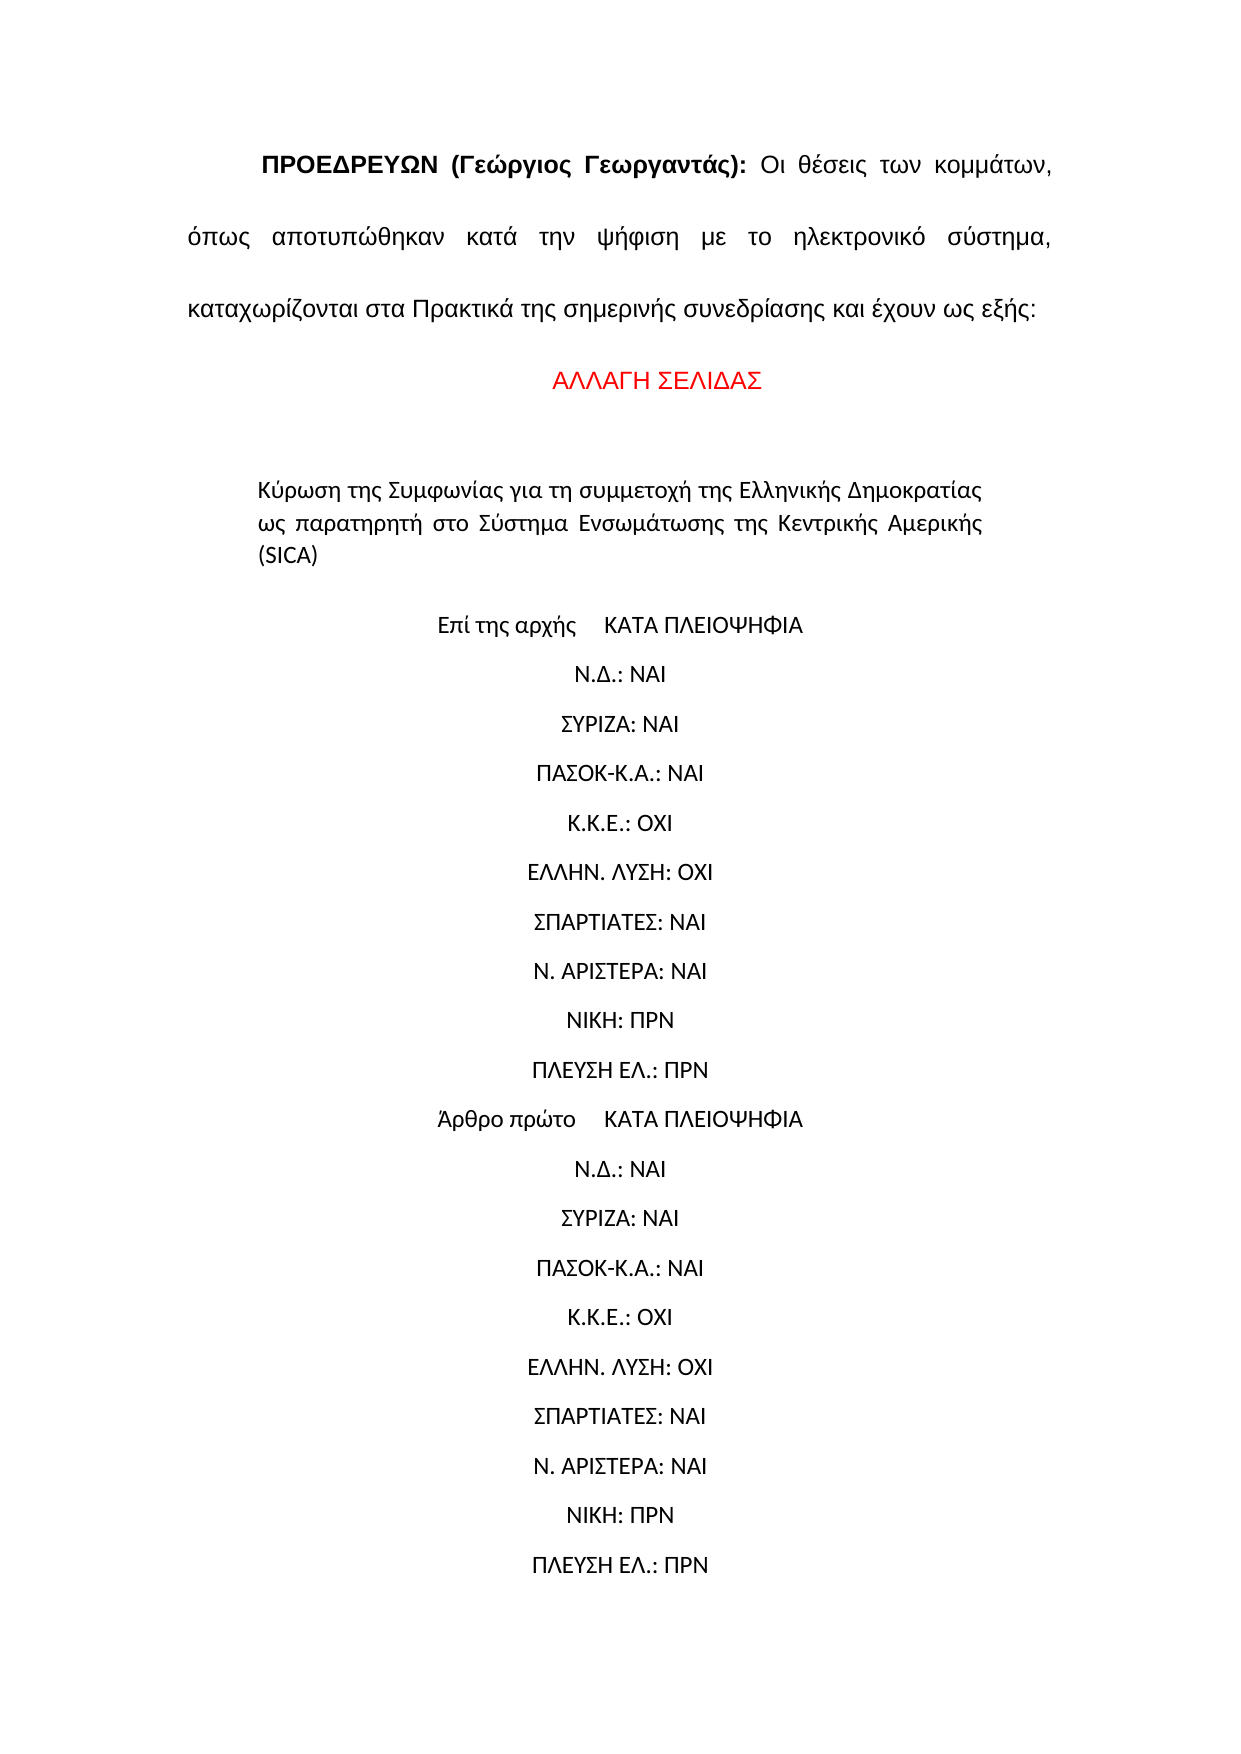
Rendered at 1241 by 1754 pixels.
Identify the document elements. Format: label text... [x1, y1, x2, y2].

table_cell ΠΑΣΟΚ-Κ.Α.: ΝΑΙ [257, 1252, 984, 1302]
table_cell Επί της αρχής ΚΑΤΑ ΠΛΕΙΟΨΗΦΙΑ [257, 609, 984, 658]
table_cell ΕΛΛΗΝ. ΛΥΣΗ: OXI [257, 1351, 984, 1401]
table_cell Ν. ΑΡΙΣΤΕΡΑ: ΝΑΙ [257, 1450, 984, 1499]
table_cell Άρθρο πρώτο ΚΑΤΑ ΠΛΕΙΟΨΗΦΙΑ [257, 1104, 984, 1153]
table_cell Κ.Κ.Ε.: OXI [257, 807, 984, 856]
table_cell ΕΛΛΗΝ. ΛΥΣΗ: OXI [257, 856, 984, 906]
table_cell ΣΥΡΙΖΑ: ΝΑΙ [257, 708, 984, 757]
table_cell Ν.Δ.: ΝΑΙ [257, 658, 984, 708]
table_cell ΠΑΣΟΚ-Κ.Α.: ΝΑΙ [257, 757, 984, 807]
table_cell ΠΛΕΥΣΗ ΕΛ.: ΠΡΝ [257, 1549, 984, 1598]
table_cell ΠΛΕΥΣΗ ΕΛ.: ΠΡΝ [257, 1054, 984, 1104]
table_header Κύρωση της Συμφωνίας για τη συμμετοχή της Ελληνικής Δημοκρατίας ως παρατηρητή στο Σύστημα Ενσωμάτωσης της Κεντρικής Αμερικής (SICA) [257, 454, 984, 609]
table_cell ΝΙΚΗ: ΠΡΝ [257, 1005, 984, 1054]
table_cell Ν. ΑΡΙΣΤΕΡΑ: ΝΑΙ [257, 955, 984, 1005]
table_cell ΣΠΑΡΤΙΑΤΕΣ: ΝΑΙ [257, 906, 984, 955]
text ΠΡΟΕΔΡΕΥΩΝ (Γεώργιος Γεωργαντάς): Οι θέσεις των κομμάτων, όπως αποτυπώθηκαν κατά την ψήφιση με το ηλεκτρονικό σύστημα, καταχωρίζονται στα Πρακτικά της σημερινής συνεδρίασης και έχουν ως εξής: [187, 150, 1053, 322]
table_cell ΝΙΚΗ: ΠΡΝ [257, 1500, 984, 1549]
table_cell ΣΥΡΙΖΑ: ΝΑΙ [257, 1203, 984, 1252]
table_cell Ν.Δ.: ΝΑΙ [257, 1153, 984, 1203]
table_cell ΣΠΑΡΤΙΑΤΕΣ: ΝΑΙ [257, 1401, 984, 1450]
text ΑΛΛΑΓΗ ΣΕΛΙΔΑΣ [187, 366, 1053, 394]
table_cell Κ.Κ.Ε.: OXI [257, 1302, 984, 1351]
